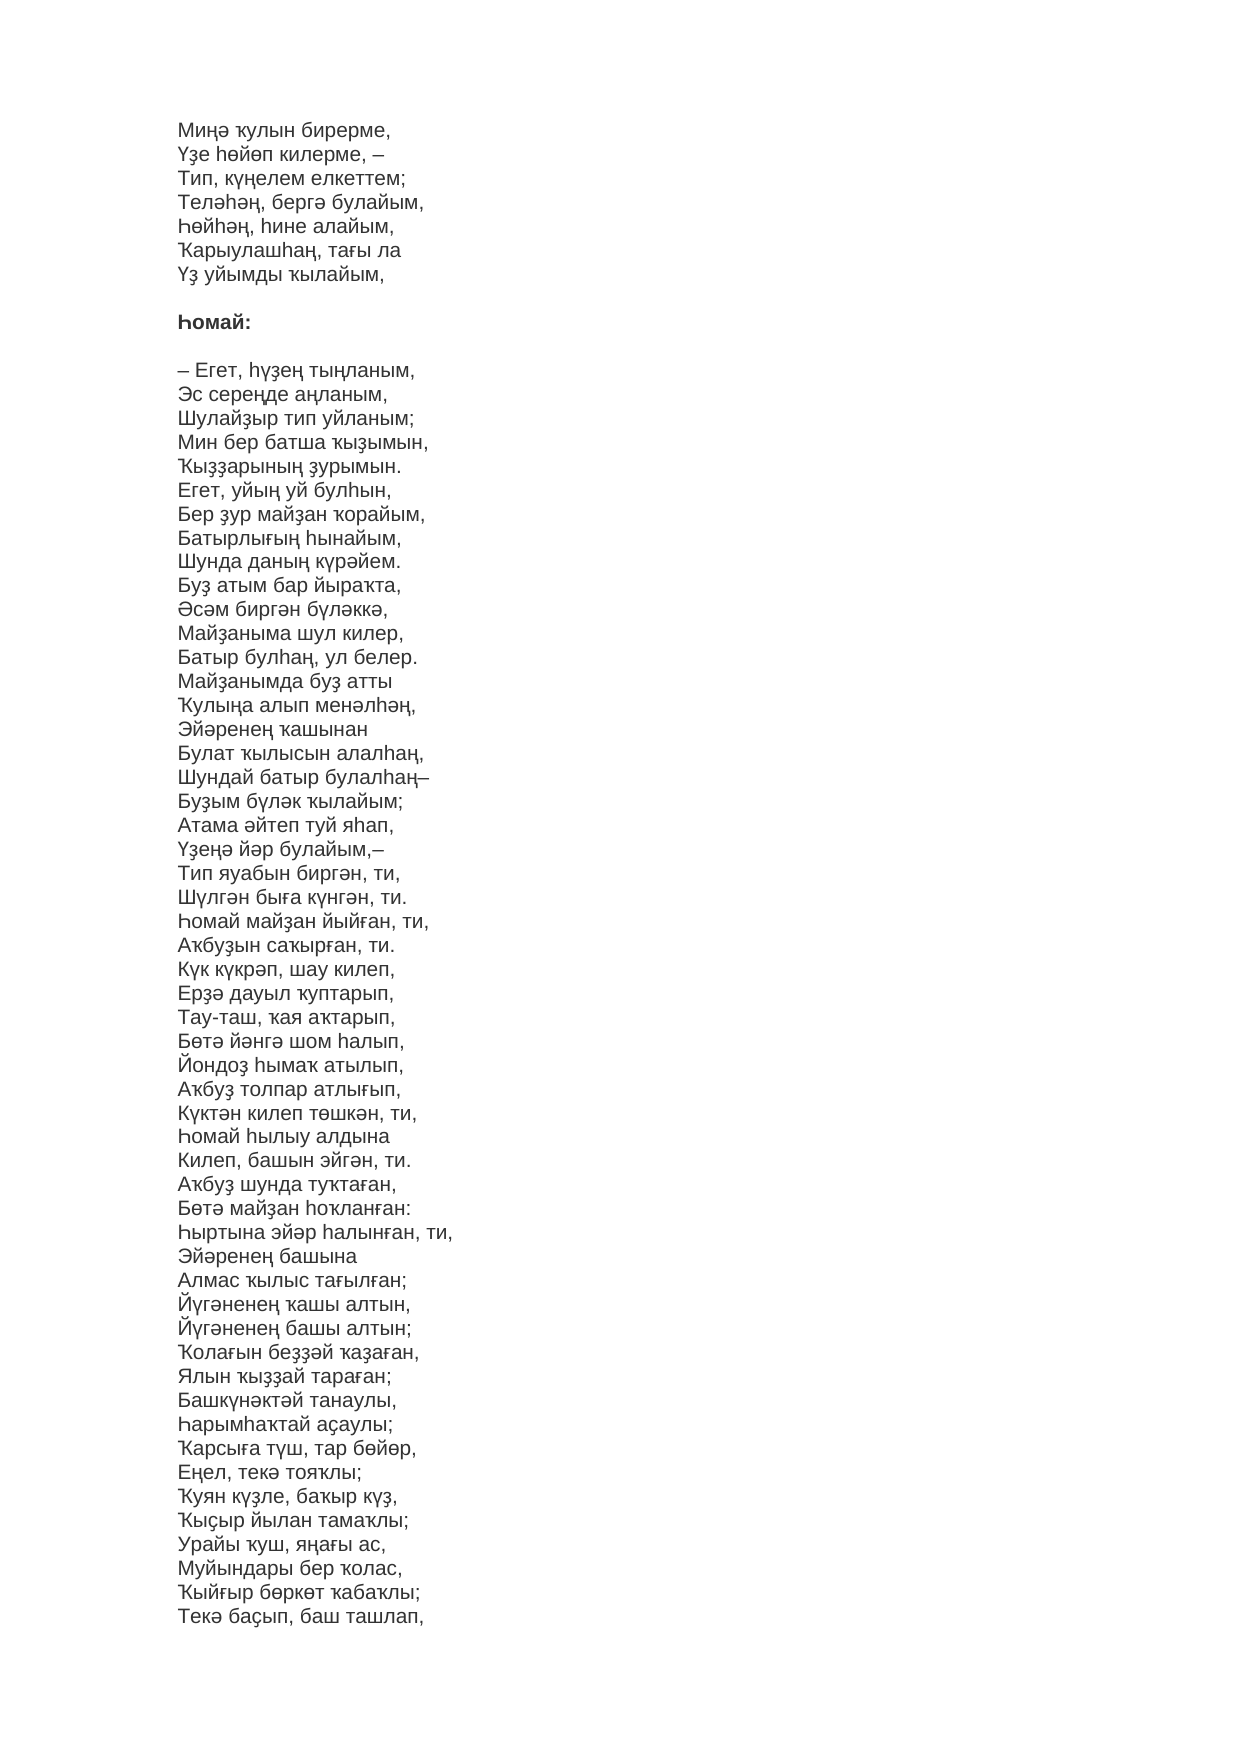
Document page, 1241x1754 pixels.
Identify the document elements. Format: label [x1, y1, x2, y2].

text [177, 118, 1152, 1627]
